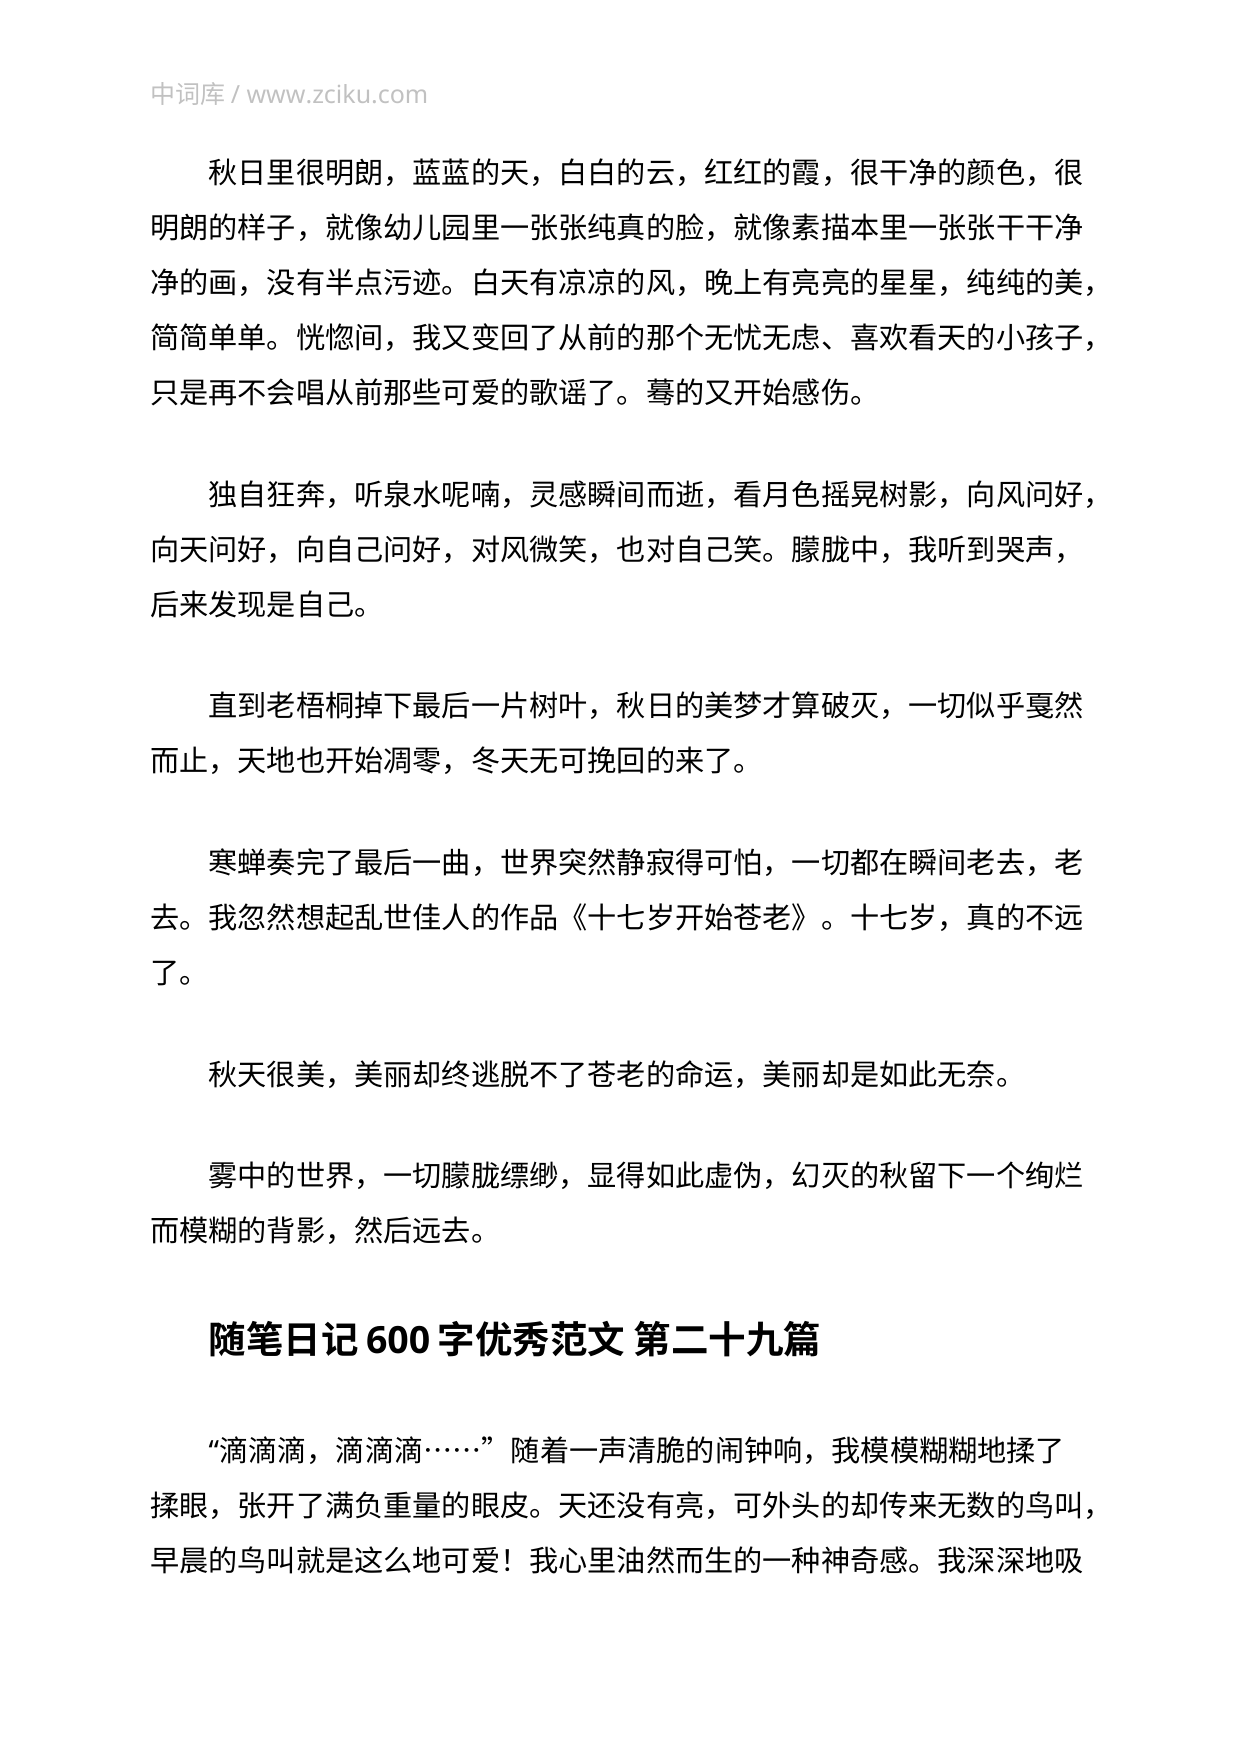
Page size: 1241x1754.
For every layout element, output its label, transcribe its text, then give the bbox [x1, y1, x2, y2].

text 寒蝉奏完了最后一曲，世界突然静寂得可怕，一切都在瞬间老去，老去。我忽然想起乱世佳人的作品《十七岁开始苍老》。十七岁，真的不远了。 [150, 839, 1090, 992]
text 独自狂奔，听泉水呢喃，灵感瞬间而逝，看月色摇晃树影，向风问好，向天问好，向自己问好，对风微笑，也对自己笑。朦胧中，我听到哭声，后来发现是自己。 [150, 471, 1090, 623]
text 直到老梧桐掉下最后一片树叶，秋日的美梦才算破灭，一切似乎戛然而止，天地也开始凋零，冬天无可挽回的来了。 [150, 683, 1090, 780]
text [150, 1427, 1090, 1579]
text 秋天很美，美丽却终逃脱不了苍老的命运，美丽却是如此无奈。 [150, 1051, 1090, 1093]
text 秋日里很明朗，蓝蓝的天，白白的云，红红的霞，很干净的颜色，很明朗的样子，就像幼儿园里一张张纯真的脸，就像素描本里一张张干干净净的画，没有半点污迹。白天有凉凉的风，晚上有亮亮的星星，纯纯的美，简简单单。恍惚间，我又变回了从前的那个无忧无虑、喜欢看天的小孩子，只是再不会唱从前那些可爱的歌谣了。蓦的又开始感伤。 [150, 150, 1090, 412]
text 雾中的世界，一切朦胧缥缈，显得如此虚伪，幻灭的秋留下一个绚烂而模糊的背影，然后远去。 [150, 1153, 1090, 1250]
text 随笔日记600字优秀范文 第二十九篇 [150, 1309, 1090, 1364]
